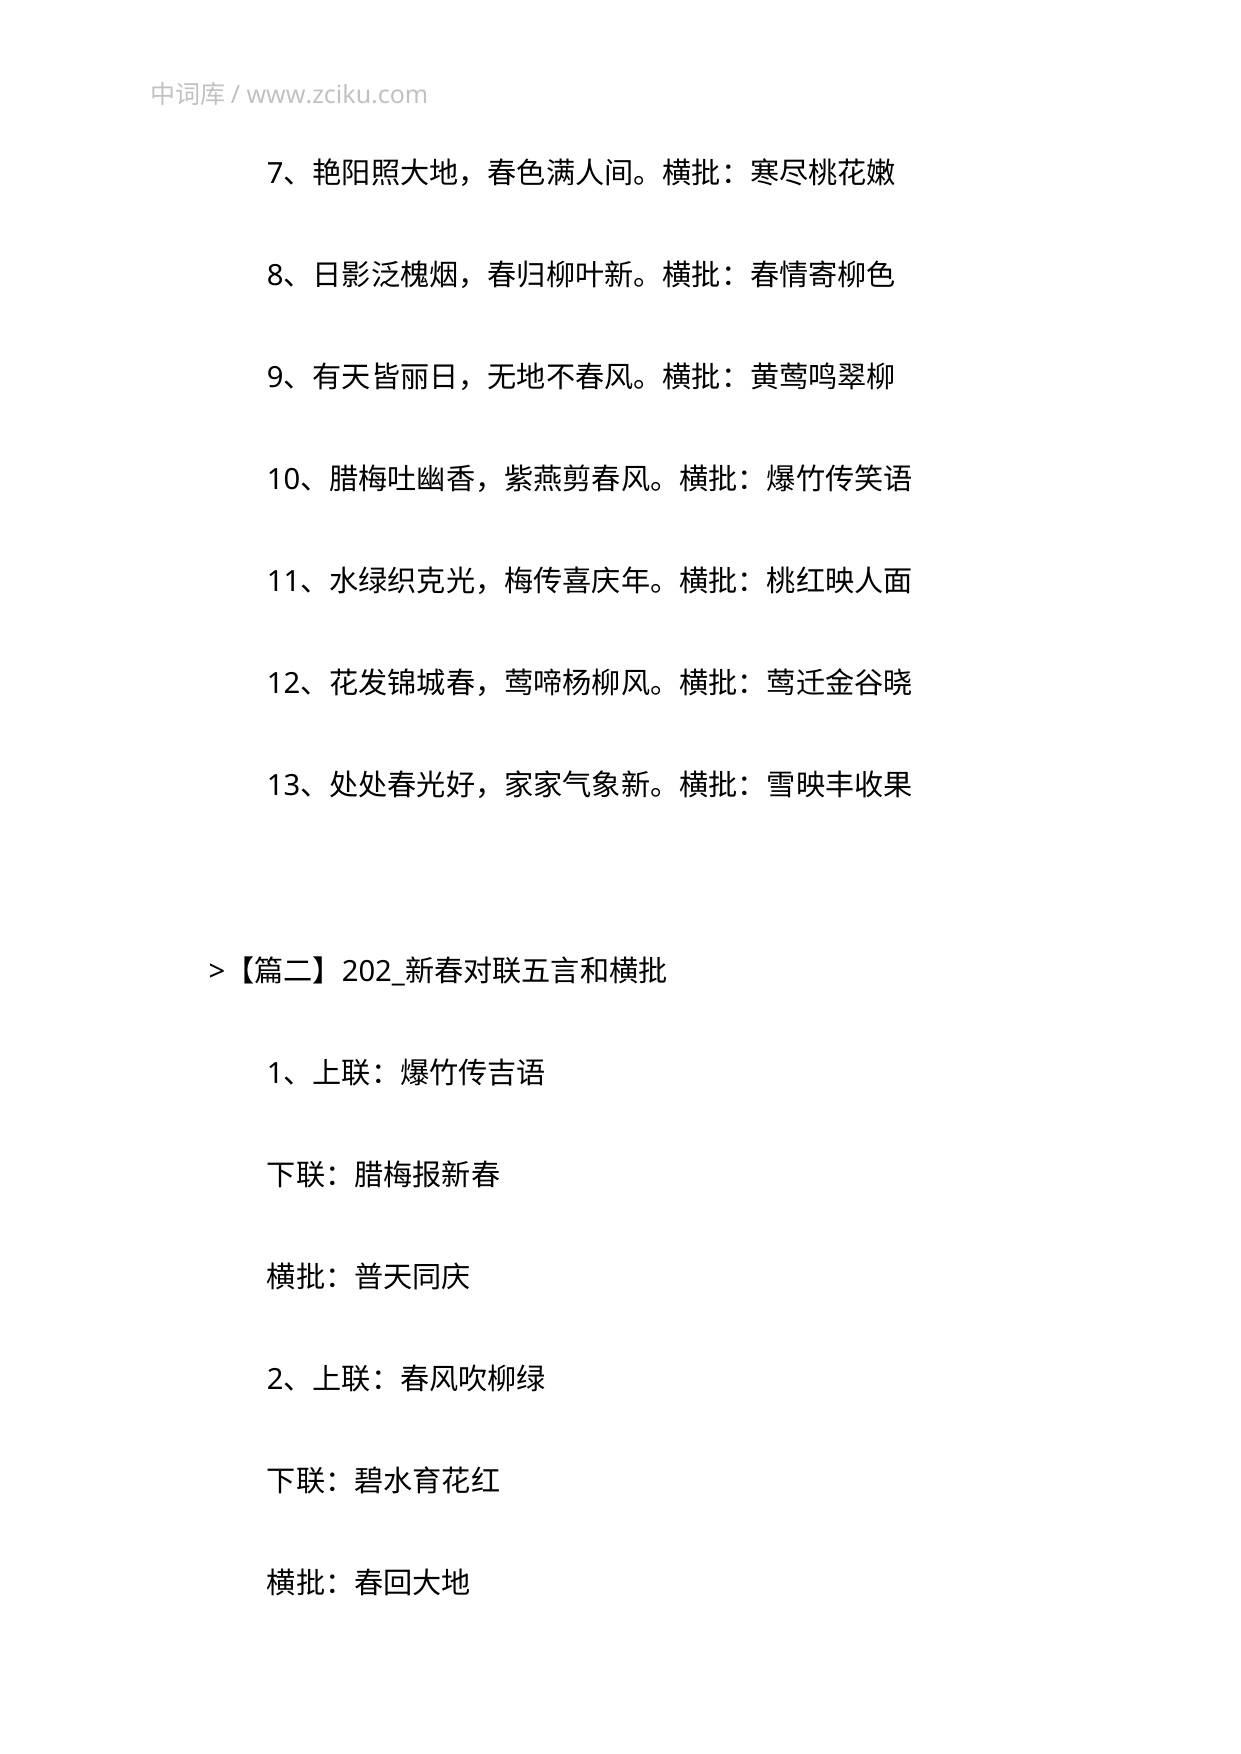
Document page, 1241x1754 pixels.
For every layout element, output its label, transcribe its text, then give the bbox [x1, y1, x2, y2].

text 7、艳阳照大地，春色满人间。横批：寒尽桃花嫩 [150, 150, 1090, 192]
text 横批：普天同庆 [150, 1254, 1090, 1296]
text 1、上联：爆竹传吉语 [150, 1050, 1090, 1092]
text 下联：碧水育花红 [150, 1457, 1090, 1500]
text 12、花发锦城春，莺啼杨柳风。横批：莺迁金谷晓 [150, 660, 1090, 702]
text 11、水绿织克光，梅传喜庆年。横批：桃红映人面 [150, 558, 1090, 600]
text 2、上联：春风吹柳绿 [150, 1356, 1090, 1398]
text 13、处处春光好，家家气象新。横批：雪映丰收果 [150, 762, 1090, 804]
text 8、日影泛槐烟，春归柳叶新。横批：春情寄柳色 [150, 252, 1090, 294]
text >【篇二】202_新春对联五言和横批 [150, 948, 1090, 990]
text 横批：春回大地 [150, 1559, 1090, 1602]
text 下联：腊梅报新春 [150, 1152, 1090, 1194]
text 9、有天皆丽日，无地不春风。横批：黄莺鸣翠柳 [150, 354, 1090, 396]
text 10、腊梅吐幽香，紫燕剪春风。横批：爆竹传笑语 [150, 456, 1090, 498]
